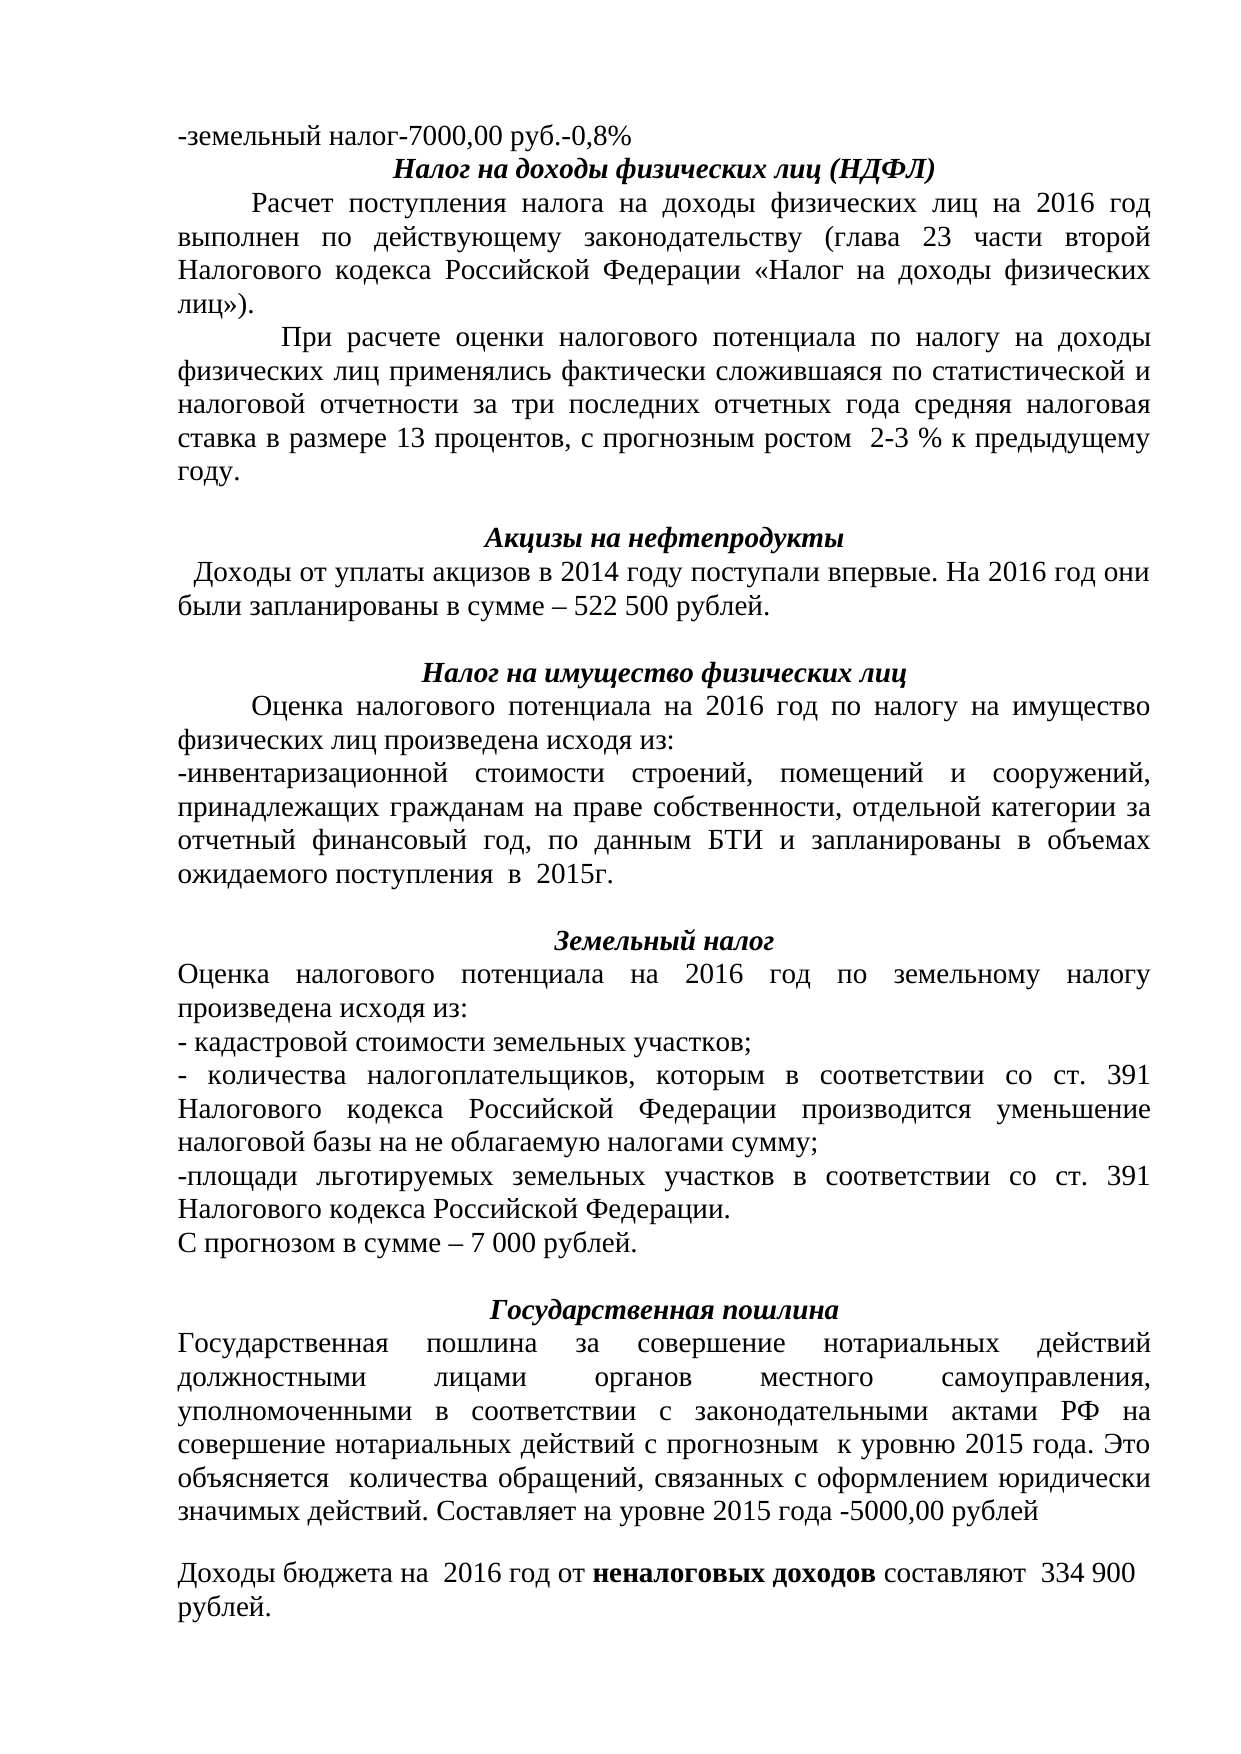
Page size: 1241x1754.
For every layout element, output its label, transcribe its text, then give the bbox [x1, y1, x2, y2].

text Государственная пошлина за совершение нотариальных действий должностными лицами органов местного самоуправления, уполномоченными в соответствии с законодательными актами РФ на совершение нотариальных действий с прогнозным к уровню 2015 года. Это объясняется количества обращений, связанных с оформлением юридически значимых действий. Составляет на уровне 2015 года -5000,00 рублей [177, 1326, 1152, 1527]
text Расчет поступления налога на доходы физических лиц на 2016 год выполнен по действующему законодательству (глава 23 части второй Налогового кодекса Российской Федерации «Налог на доходы физических лиц»). [177, 185, 1152, 319]
text Налог на имущество физических лиц [177, 655, 1152, 688]
text При расчете оценки налогового потенциала по налогу на доходы физических лиц применялись фактически сложившаяся по статистической и налоговой отчетности за три последних отчетных года средняя налоговая ставка в размере 13 процентов, с прогнозным ростом 2-3 % к предыдущему году. [177, 319, 1152, 487]
text Доходы бюджета на 2016 год от неналоговых доходов составляют 334 900 рублей. [177, 1556, 1152, 1623]
text -площади льготируемых земельных участков в соответствии со ст. 391 Налогового кодекса Российской Федерации. [177, 1158, 1152, 1225]
text - количества налогоплательщиков, которым в соответствии со ст. 391 Налогового кодекса Российской Федерации производится уменьшение налоговой базы на не облагаемую налогами сумму; [177, 1057, 1152, 1158]
text - кадастровой стоимости земельных участков; [177, 1024, 1152, 1057]
text Доходы от уплаты акцизов в 2014 году поступали впервые. На 2016 год они были запланированы в сумме – 522 500 рублей. [177, 554, 1152, 621]
text Налог на доходы физических лиц (НДФЛ) [177, 152, 1152, 185]
text -земельный налог-7000,00 руб.-0,8% [177, 118, 1152, 152]
text С прогнозом в сумме – 7 000 рублей. [177, 1225, 1152, 1258]
text Акцизы на нефтепродукты [177, 521, 1152, 554]
text Оценка налогового потенциала на 2016 год по налогу на имущество физических лиц произведена исходя из: [177, 688, 1152, 755]
text Государственная пошлина [177, 1292, 1152, 1326]
text Земельный налог [177, 923, 1152, 957]
text Оценка налогового потенциала на 2016 год по земельному налогу произведена исходя из: [177, 957, 1152, 1024]
text -инвентаризационной стоимости строений, помещений и сооружений, принадлежащих гражданам на праве собственности, отдельной категории за отчетный финансовый год, по данным БТИ и запланированы в объемах ожидаемого поступления в 2015г. [177, 755, 1152, 889]
